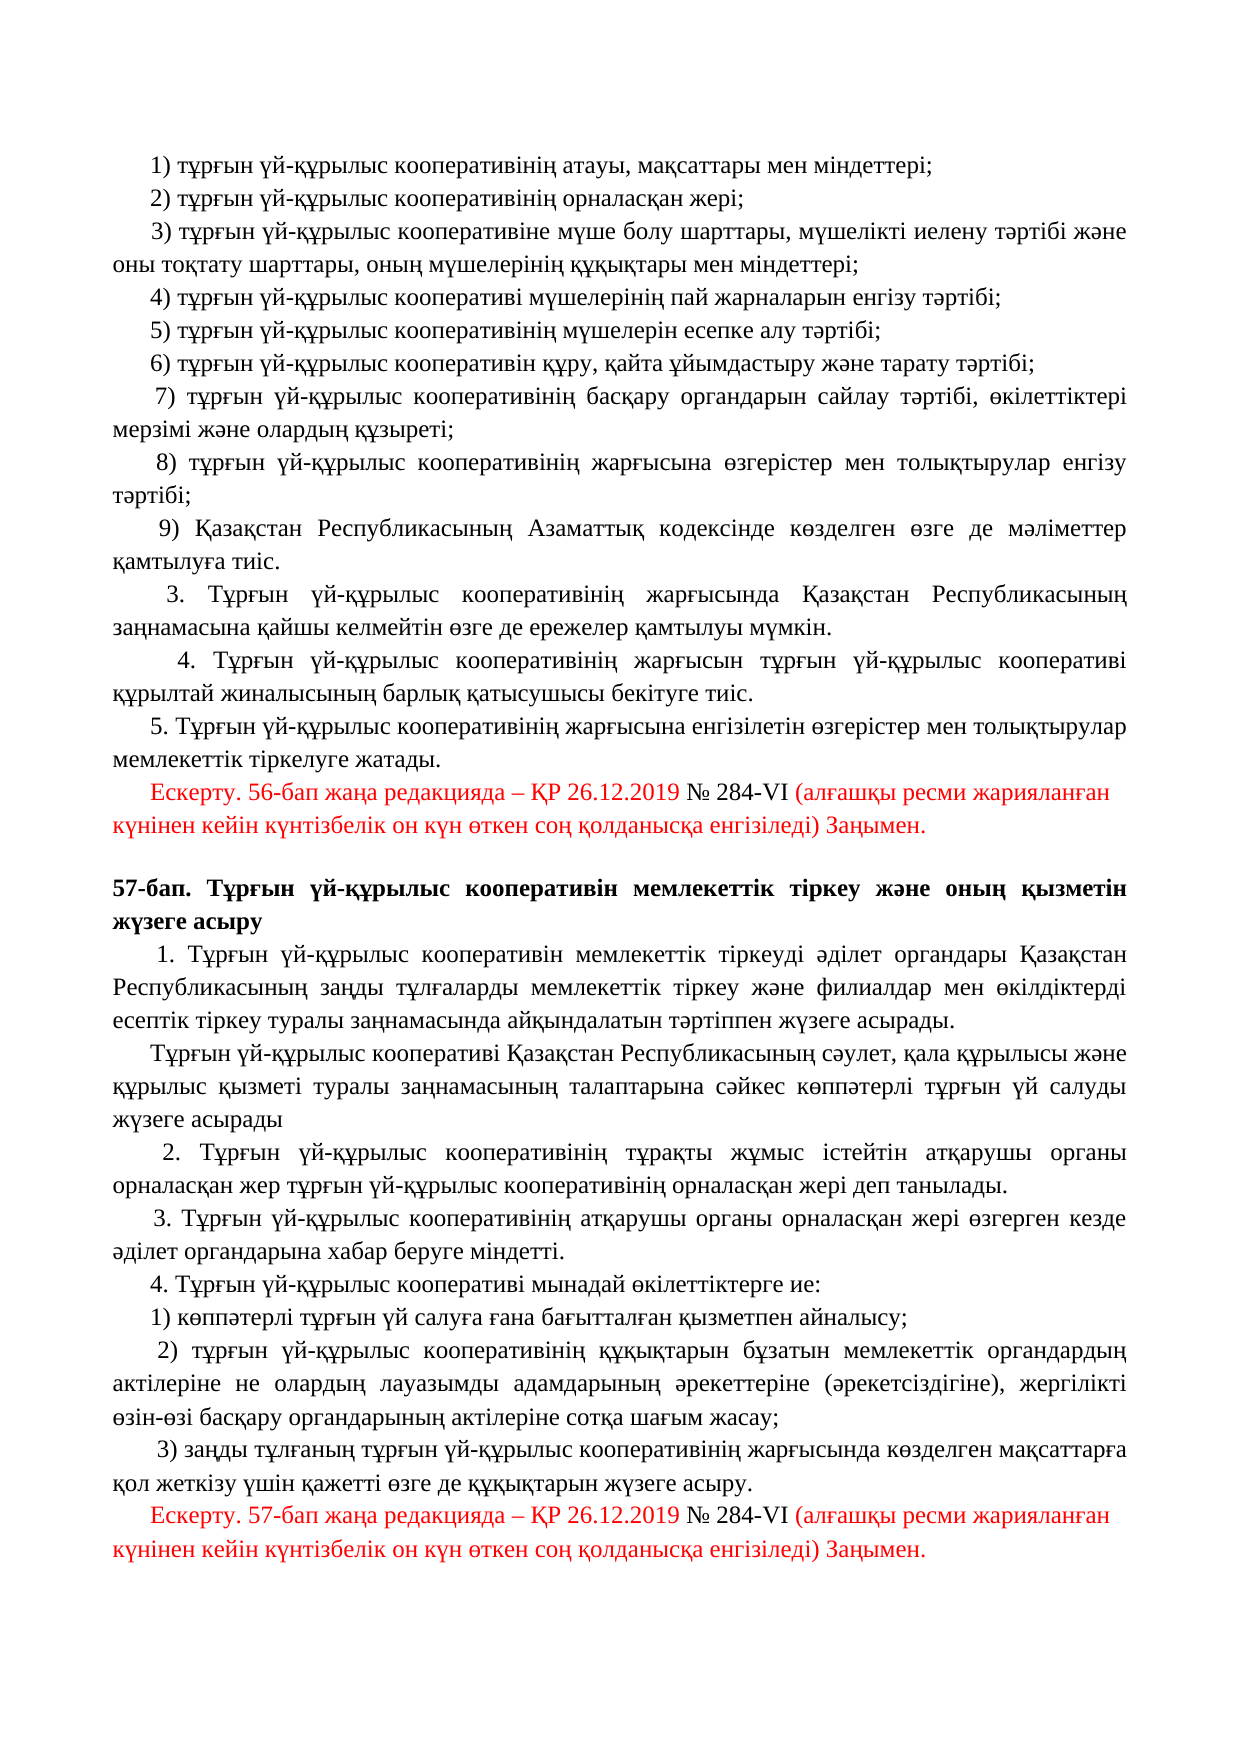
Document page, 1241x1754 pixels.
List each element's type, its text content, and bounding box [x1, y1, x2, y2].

text 4. Тұрғын үй-құрылыс кооперативі мынадай өкілеттіктерге ие: [112, 1269, 1128, 1298]
text 4) тұрғын үй-құрылыс кооперативі мүшелерінің пай жарналарын енгізу тәртібі; [112, 282, 1128, 311]
text 7) тұрғын үй-құрылыс кооперативінің басқару органдарын сайлау тәртібі, өкілеттіктері мерзімі және олардың құзыреті; [112, 381, 1128, 443]
text 1) тұрғын үй-құрылыс кооперативінің атауы, мақсаттары мен міндеттері; [112, 150, 1128, 179]
text 6) тұрғын үй-құрылыс кооперативін құру, қайта ұйымдастыру және тарату тәртібі; [112, 348, 1128, 377]
text Ескерту. 56-бап жаңа редакцияда – ҚР 26.12.2019 № 284-VІ (алғашқы ресми жарияланған күнінен кейін күнтізбелік он күн өткен соң қолданысқа енгізіледі) Заңымен. [112, 777, 1128, 869]
text 9) Қазақстан Республикасының Азаматтық кодексінде көзделген өзге де мәліметтер қамтылуға тиіс. [112, 513, 1128, 575]
text 5. Тұрғын үй-құрылыс кооперативінің жарғысына енгізілетін өзгерістер мен толықтырулар мемлекеттік тіркелуге жатады. [112, 711, 1128, 773]
text 2. Тұрғын үй-құрылыс кооперативінің тұрақты жұмыс істейтін атқарушы органы орналасқан жер тұрғын үй-құрылыс кооперативінің орналасқан жері деп танылады. [112, 1137, 1128, 1199]
text 5) тұрғын үй-құрылыс кооперативінің мүшелерін есепке алу тәртібі; [112, 315, 1128, 344]
text 3) тұрғын үй-құрылыс кооперативіне мүше болу шарттары, мүшелікті иелену тәртібі және оны тоқтату шарттары, оның мүшелерінің құқықтары мен міндеттері; [112, 216, 1128, 278]
text 8) тұрғын үй-құрылыс кооперативінің жарғысына өзгерістер мен толықтырулар енгізу тәртібі; [112, 447, 1128, 509]
text Тұрғын үй-құрылыс кооперативі Қазақстан Республикасының сәулет, қала құрылысы және құрылыс қызметі туралы заңнамасының талаптарына сәйкес көппәтерлі тұрғын үй салуды жүзеге асырады [112, 1038, 1128, 1133]
text 1) көппәтерлі тұрғын үй салуға ғана бағытталған қызметпен айналысу; [112, 1302, 1128, 1331]
text 3) заңды тұлғаның тұрғын үй-құрылыс кооперативінің жарғысында көзделген мақсаттарға қол жеткізу үшін қажетті өзге де құқықтарын жүзеге асыру. [112, 1434, 1128, 1496]
text 3. Тұрғын үй-құрылыс кооперативінің жарғысында Қазақстан Республикасының заңнамасына қайшы келмейтін өзге де ережелер қамтылуы мүмкін. [112, 579, 1128, 641]
text 3. Тұрғын үй-құрылыс кооперативінің атқарушы органы орналасқан жері өзгерген кезде әділет органдарына хабар беруге міндетті. [112, 1203, 1128, 1265]
text 4. Тұрғын үй-құрылыс кооперативінің жарғысын тұрғын үй-құрылыс кооперативі құрылтай жиналысының барлық қатысушысы бекітуге тиіс. [112, 645, 1128, 707]
text 57-бап. Тұрғын үй-құрылыс кооперативін мемлекеттік тіркеу және оның қызметін жүзеге асыру [112, 873, 1128, 935]
text 1. Тұрғын үй-құрылыс кооперативін мемлекеттік тіркеуді әділет органдары Қазақстан Республикасының заңды тұлғаларды мемлекеттік тіркеу және филиалдар мен өкілдіктерді есептік тіркеу туралы заңнамасында айқындалатын тәртіппен жүзеге асырады. [112, 939, 1128, 1034]
text 2) тұрғын үй-құрылыс кооперативінің орналасқан жері; [112, 183, 1128, 212]
text Ескерту. 57-бап жаңа редакцияда – ҚР 26.12.2019 № 284-VІ (алғашқы ресми жарияланған күнінен кейін күнтізбелік он күн өткен соң қолданысқа енгізіледі) Заңымен. [112, 1501, 1128, 1593]
text 2) тұрғын үй-құрылыс кооперативінің құқықтарын бұзатын мемлекеттік органдардың актілеріне не олардың лауазымды адамдарының әрекеттеріне (әрекетсіздігіне), жергілікті өзін-өзі басқару органдарының актілеріне сотқа шағым жасау; [112, 1336, 1128, 1430]
